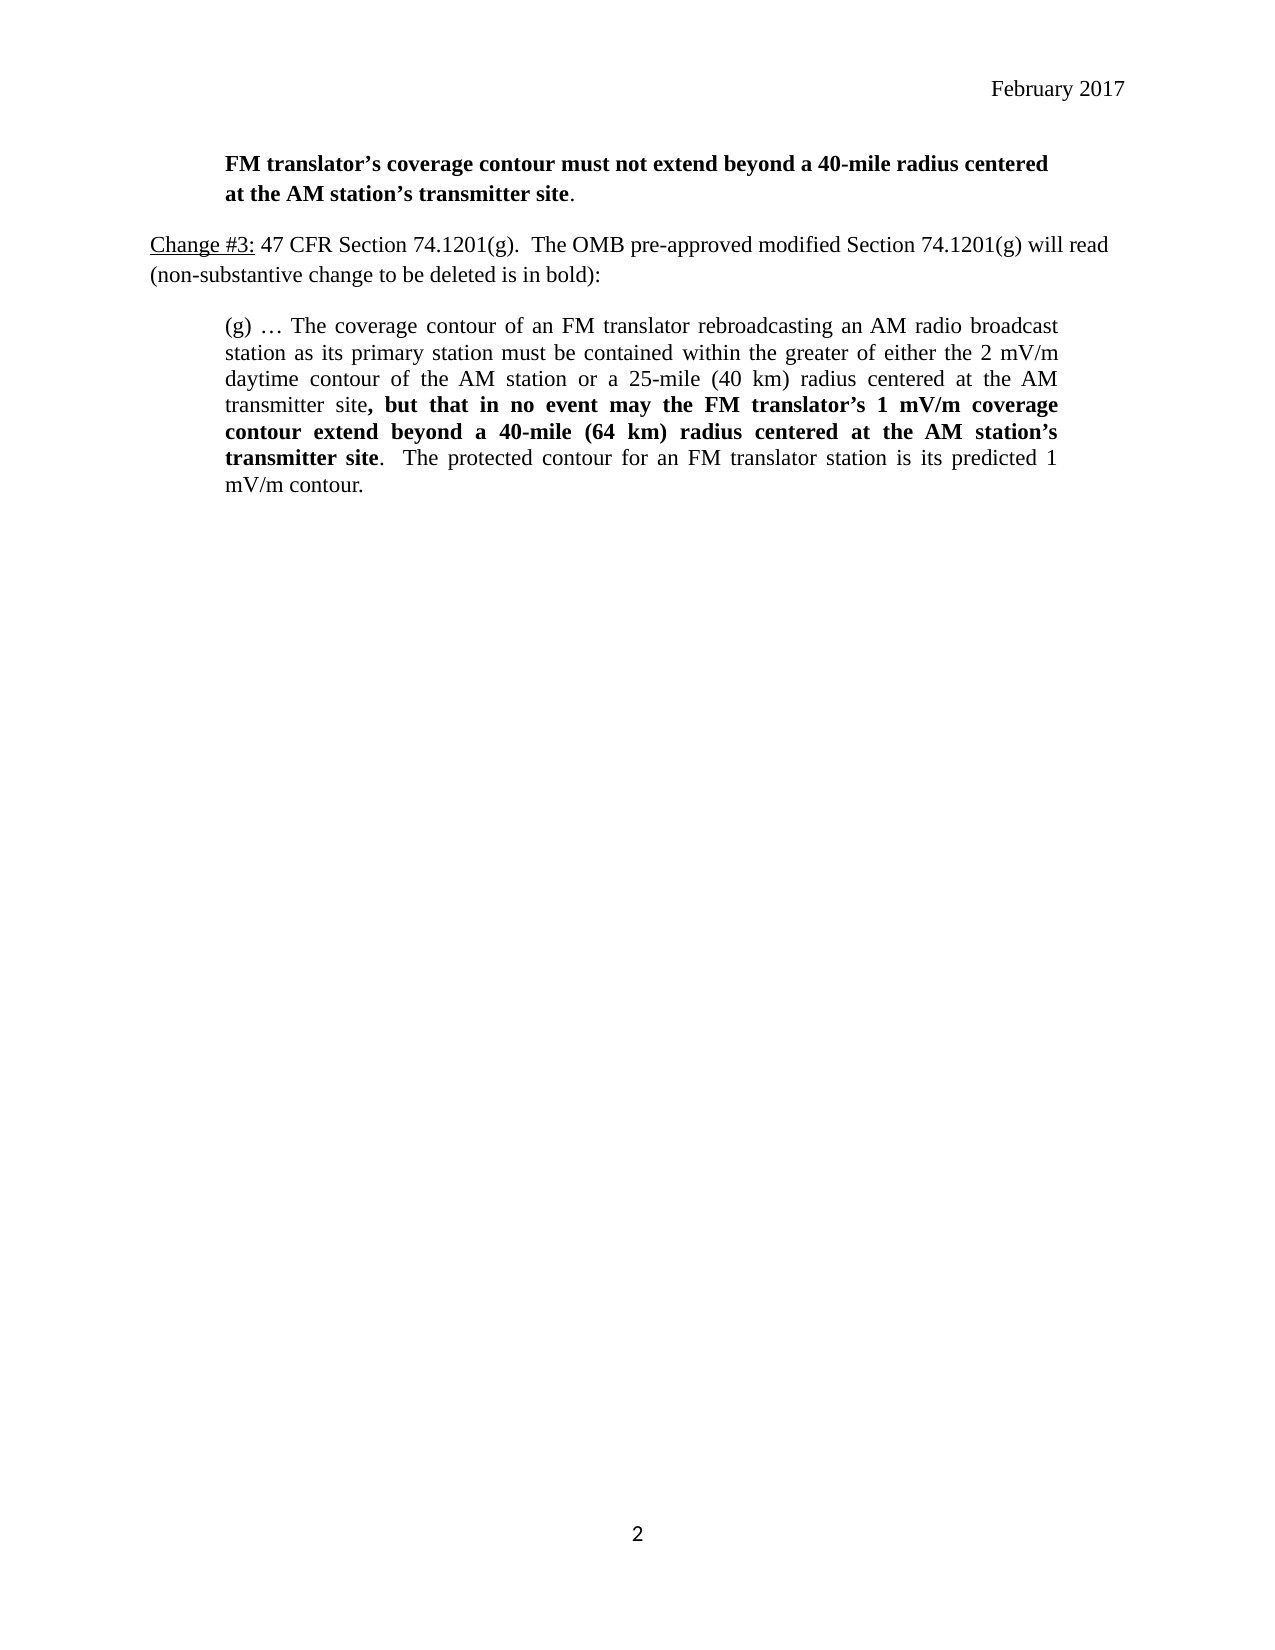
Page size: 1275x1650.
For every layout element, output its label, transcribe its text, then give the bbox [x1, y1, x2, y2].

text Change #3: 47 CFR Section 74.1201(g). The OMB pre-approved modified Section 74.1201(g) will read (non-substantive change to be deleted is in bold): [150, 231, 1125, 288]
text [225, 150, 1050, 207]
list (g) … The coverage contour of an FM translator rebroadcasting an AM radio broadcast station as its primary station must be contained within the greater of either the 2 mV/m daytime contour of the AM station or a 25-mile (40 km) radius centered at the AM transmitter site, but that in no event may the FM translator’s 1 mV/m coverage contour extend beyond a 40-mile (64 km) radius centered at the AM station’s transmitter site. The protected contour for an FM translator station is its predicted 1 mV/m contour. [225, 312, 1059, 497]
